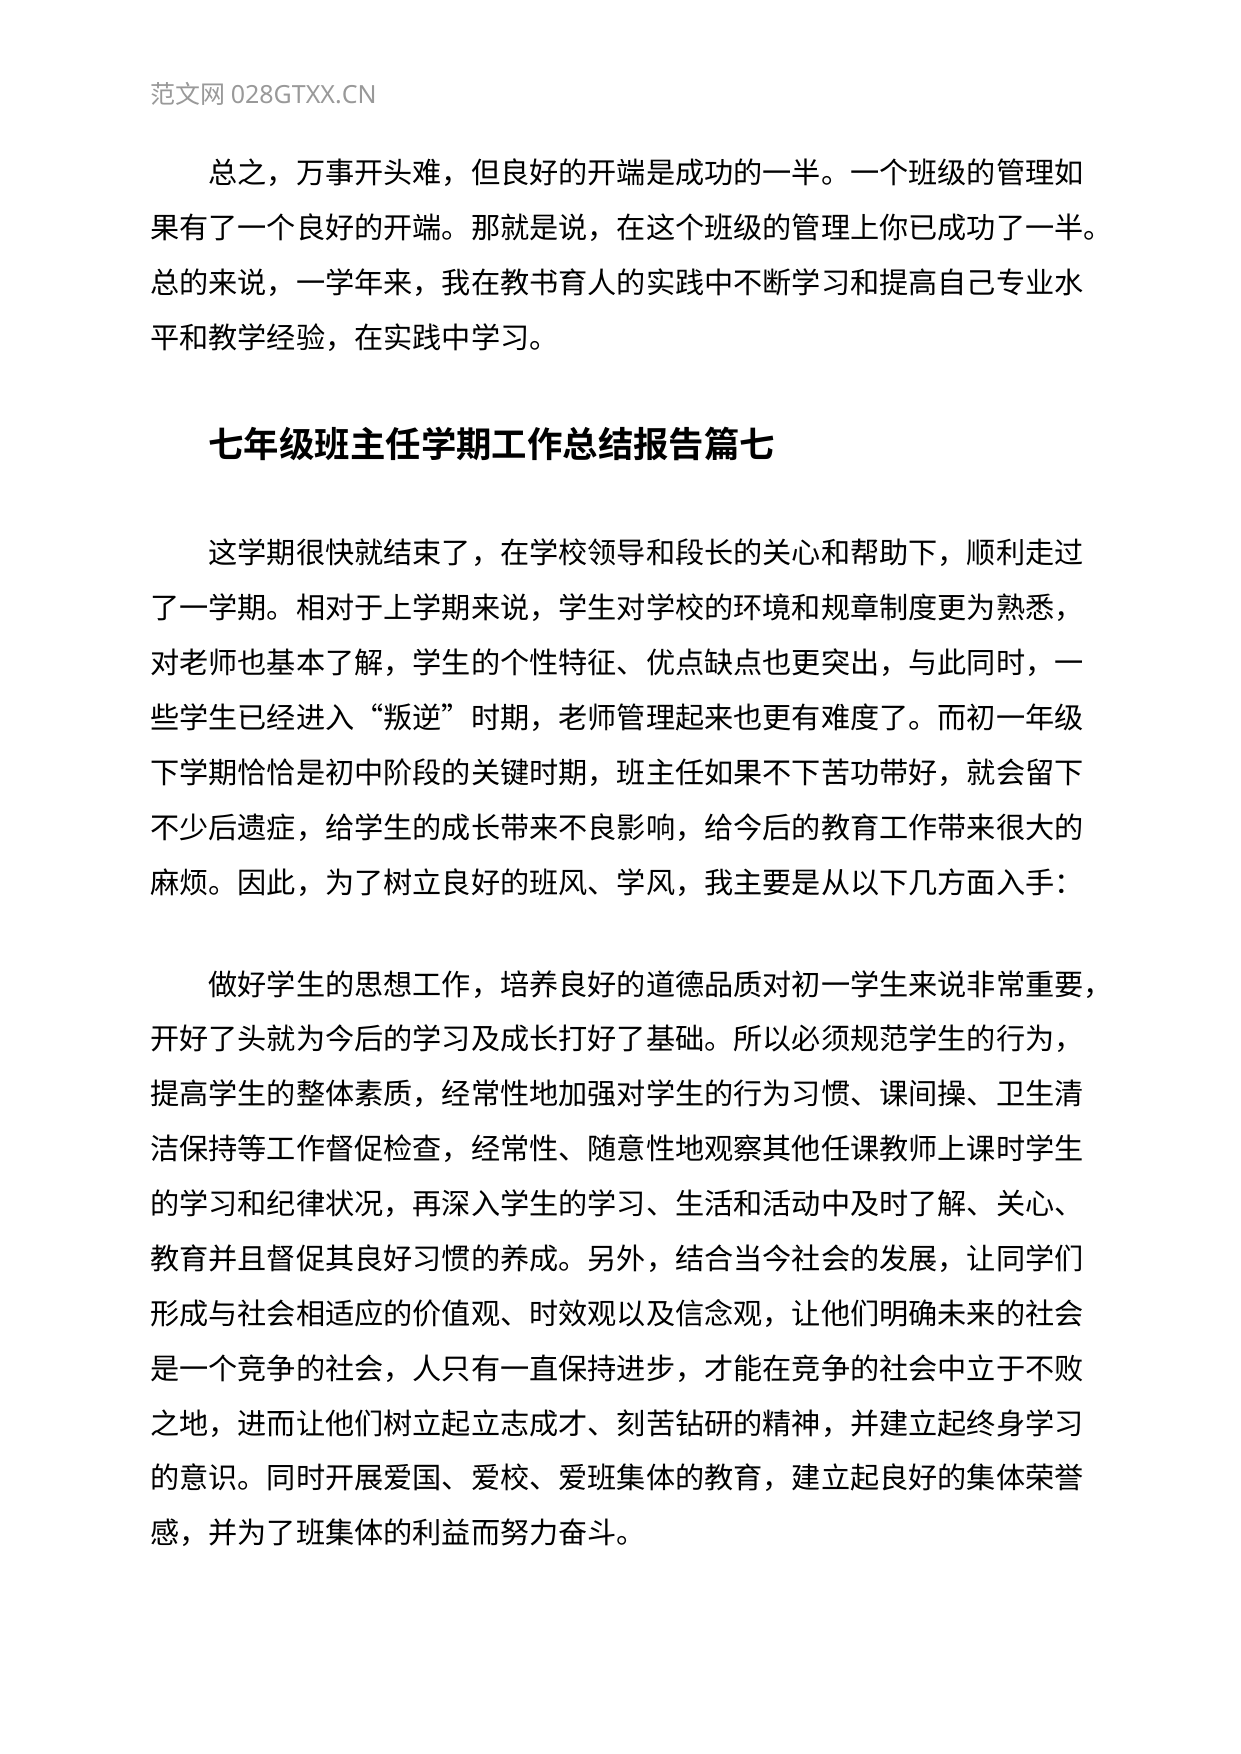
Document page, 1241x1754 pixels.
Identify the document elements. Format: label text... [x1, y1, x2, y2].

text 做好学生的思想工作，培养良好的道德品质对初一学生来说非常重要，开好了头就为今后的学习及成长打好了基础。所以必须规范学生的行为，提高学生的整体素质，经常性地加强对学生的行为习惯、课间操、卫生清洁保持等工作督促检查，经常性、随意性地观察其他任课教师上课时学生的学习和纪律状况，再深入学生的学习、生活和活动中及时了解、关心、教育并且督促其良好习惯的养成。另外，结合当今社会的发展，让同学们形成与社会相适应的价值观、时效观以及信念观，让他们明确未来的社会是一个竞争的社会，人只有一直保持进步，才能在竞争的社会中立于不败之地，进而让他们树立起立志成才、刻苦钻研的精神，并建立起终身学习的意识。同时开展爱国、爱校、爱班集体的教育，建立起良好的集体荣誉感，并为了班集体的利益而努力奋斗。 [150, 961, 1090, 1552]
text 总之，万事开头难，但良好的开端是成功的一半。一个班级的管理如果有了一个良好的开端。那就是说，在这个班级的管理上你已成功了一半。总的来说，一学年来，我在教书育人的实践中不断学习和提高自己专业水平和教学经验，在实践中学习。 [150, 150, 1090, 357]
text 七年级班主任学期工作总结报告篇七 [150, 416, 1090, 468]
text 这学期很快就结束了，在学校领导和段长的关心和帮助下，顺利走过了一学期。相对于上学期来说，学生对学校的环境和规章制度更为熟悉，对老师也基本了解，学生的个性特征、优点缺点也更突出，与此同时，一些学生已经进入“叛逆”时期，老师管理起来也更有难度了。而初一年级下学期恰恰是初中阶段的关键时期，班主任如果不下苦功带好，就会留下不少后遗症，给学生的成长带来不良影响，给今后的教育工作带来很大的麻烦。因此，为了树立良好的班风、学风，我主要是从以下几方面入手： [150, 530, 1090, 902]
